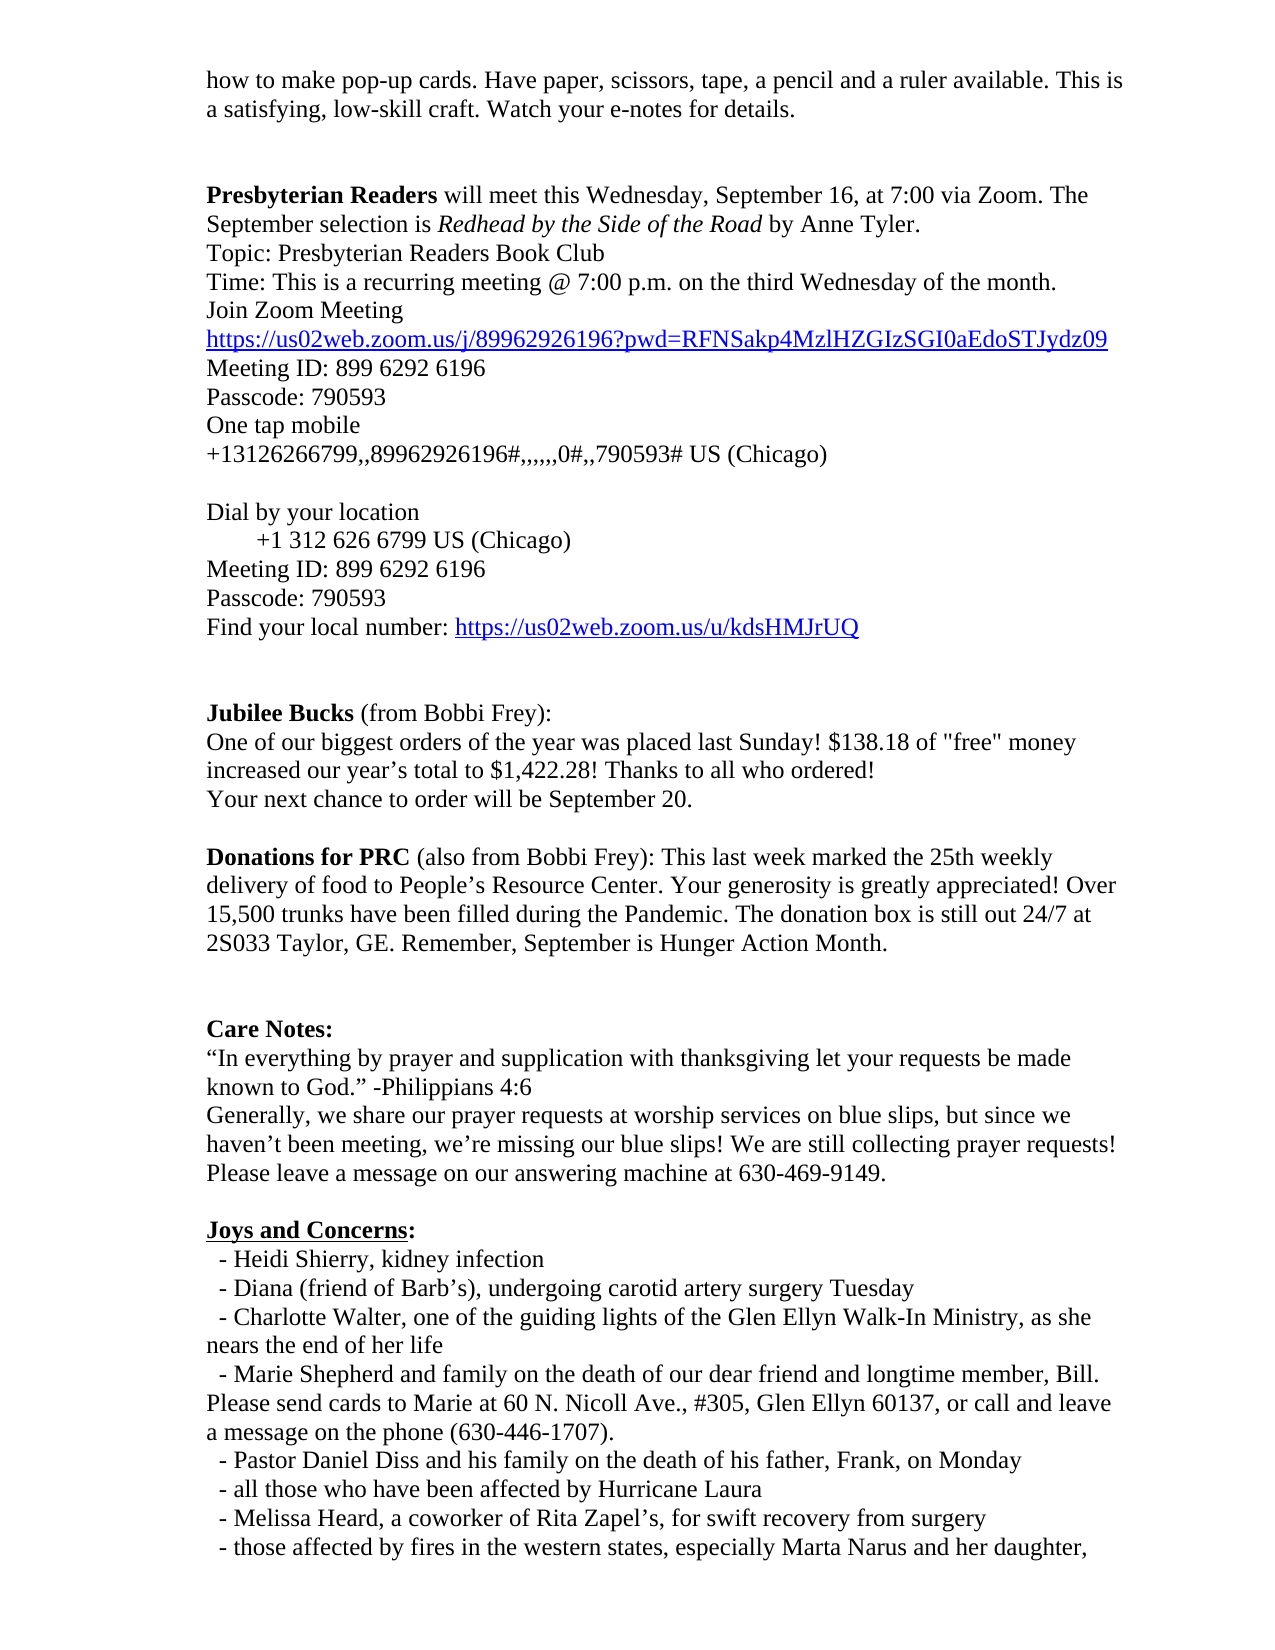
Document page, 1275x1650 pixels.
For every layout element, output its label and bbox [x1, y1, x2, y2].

text [206, 66, 1125, 123]
text [206, 123, 1125, 1561]
